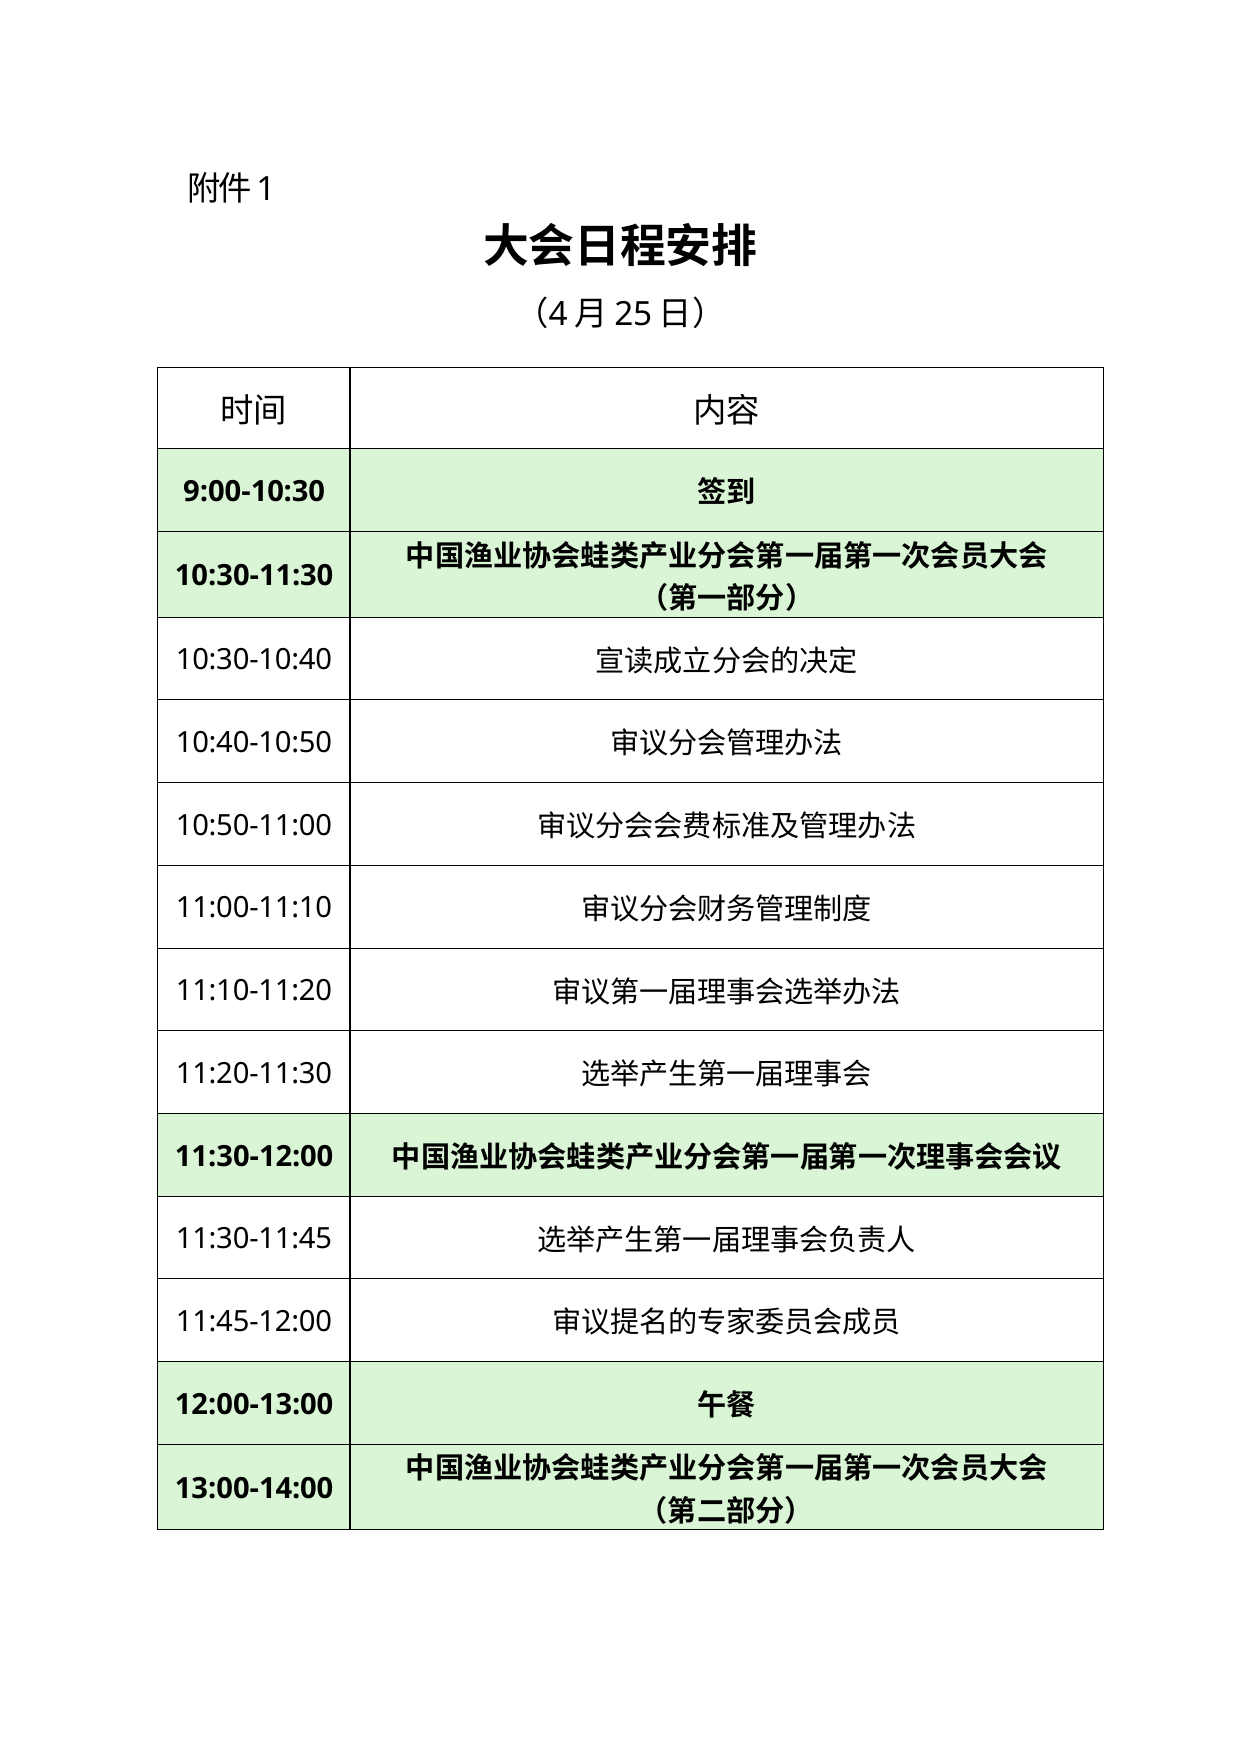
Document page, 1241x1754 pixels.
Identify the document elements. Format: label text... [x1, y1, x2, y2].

table_cell 审议分会财务管理制度 [351, 866, 1103, 947]
table_cell 审议分会管理办法 [351, 700, 1103, 782]
table_cell 午餐 [351, 1362, 1103, 1444]
table_cell 11:10-11:20 [158, 949, 349, 1030]
table_cell 10:50-11:00 [158, 783, 349, 865]
table_cell 11:00-11:10 [158, 866, 349, 947]
table_cell 宣读成立分会的决定 [351, 618, 1103, 699]
text 大会日程安排 [187, 212, 1053, 275]
table_cell 10:30-11:30 [158, 532, 349, 617]
table_cell 选举产生第一届理事会负责人 [351, 1197, 1103, 1278]
table_cell 审议分会会费标准及管理办法 [351, 783, 1103, 865]
table_cell 中国渔业协会蛙类产业分会第一届第一次理事会会议 [351, 1114, 1103, 1196]
table_header 内容 [351, 368, 1103, 448]
table_cell 11:30-11:45 [158, 1197, 349, 1278]
table_cell 中国渔业协会蛙类产业分会第一届第一次会员大会 （第一部分） [351, 532, 1103, 617]
text 附件 1 [187, 150, 1053, 212]
table_cell 9:00-10:30 [158, 449, 349, 531]
table_cell 审议第一届理事会选举办法 [351, 949, 1103, 1030]
table_cell 签到 [351, 449, 1103, 531]
table_cell 10:40-10:50 [158, 700, 349, 782]
table_cell 审议提名的专家委员会成员 [351, 1279, 1103, 1361]
table_cell 11:20-11:30 [158, 1031, 349, 1113]
table_cell 11:45-12:00 [158, 1279, 349, 1361]
text （4月25日） [187, 275, 1053, 337]
table_cell 中国渔业协会蛙类产业分会第一届第一次会员大会 （第二部分） [351, 1445, 1103, 1529]
table_cell 10:30-10:40 [158, 618, 349, 699]
table_cell 13:00-14:00 [158, 1445, 349, 1529]
table_cell 12:00-13:00 [158, 1362, 349, 1444]
table_header 时间 [158, 368, 349, 448]
table_cell 11:30-12:00 [158, 1114, 349, 1196]
table_cell 选举产生第一届理事会 [351, 1031, 1103, 1113]
